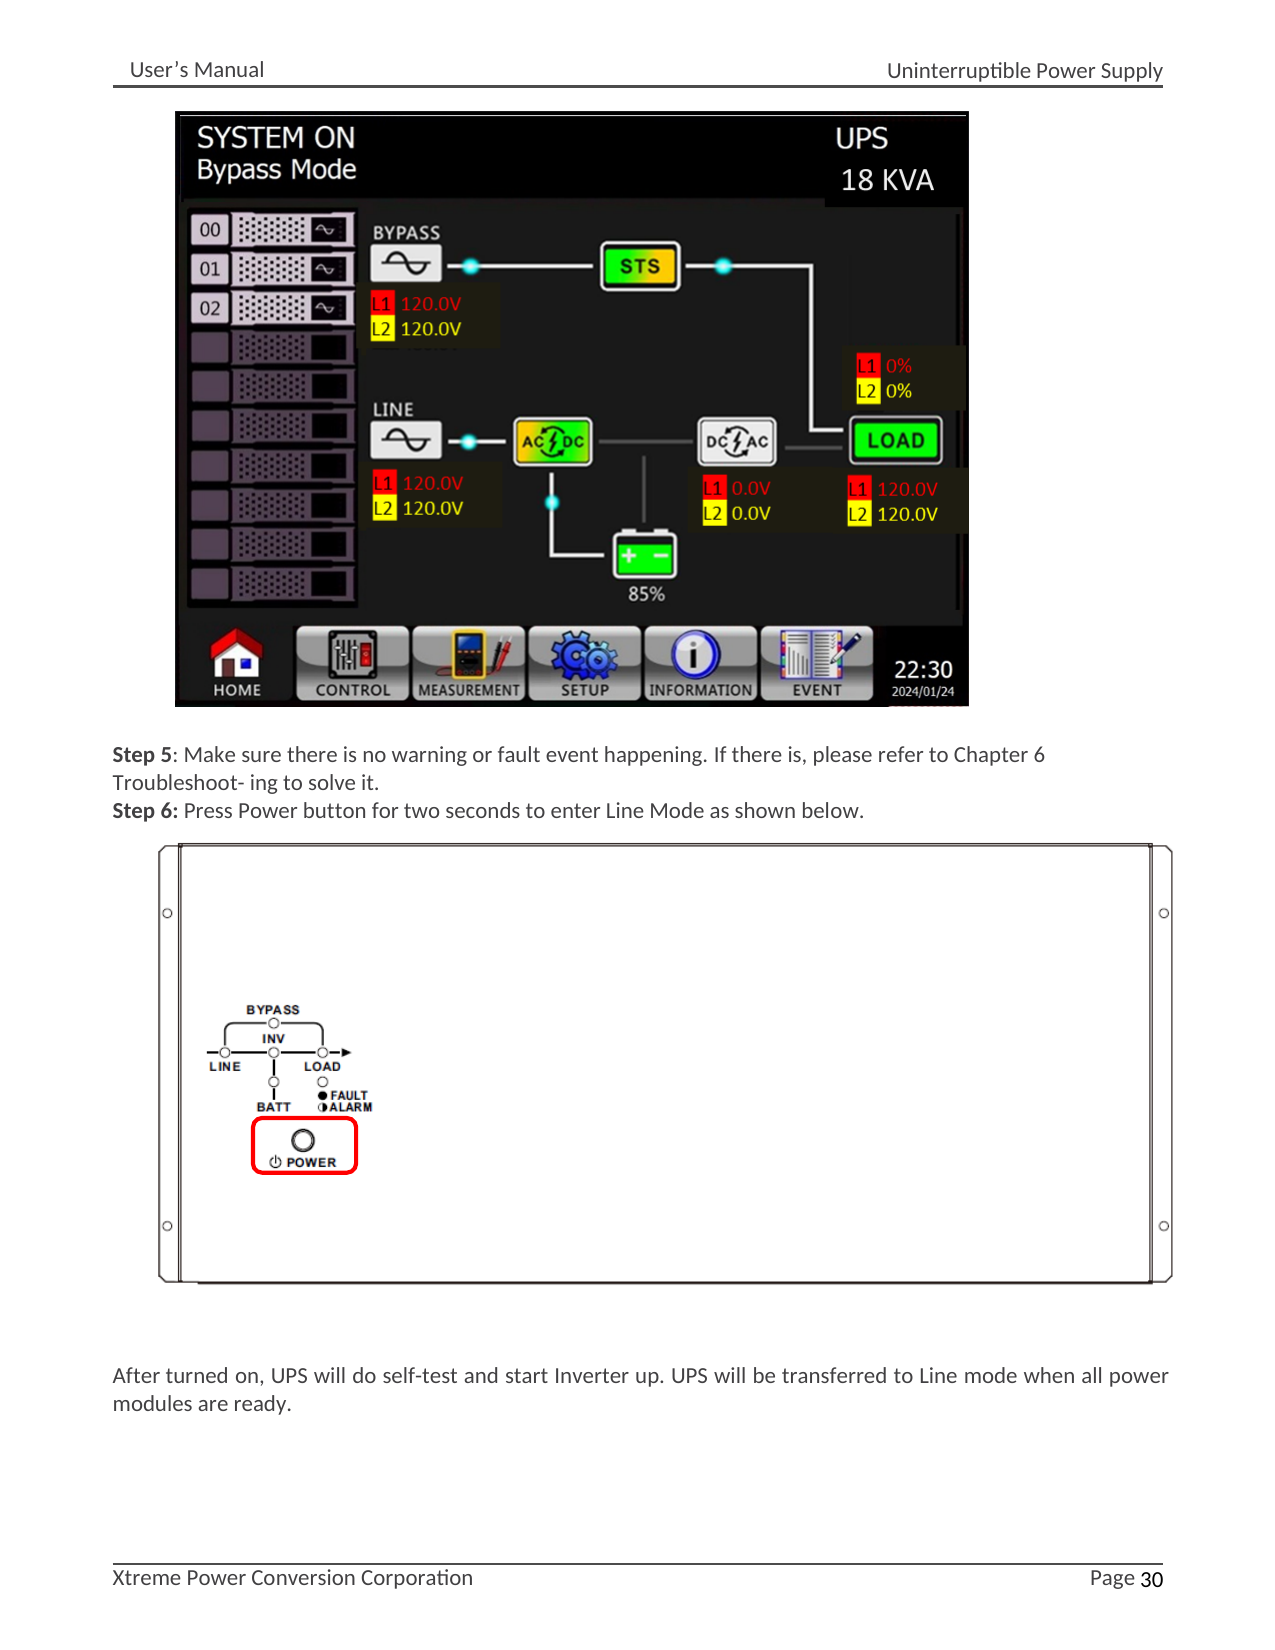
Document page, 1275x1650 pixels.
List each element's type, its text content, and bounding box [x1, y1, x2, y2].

picture [148, 835, 1176, 1292]
text Step 5: Make sure there is no warning or fault event happening. If there is, please refer to Chapter 6 Troubleshoot- ing to solve it. [112, 741, 1169, 796]
picture [175, 111, 969, 707]
text Step 6: Press Power button for two seconds to enter Line Mode as shown below. [112, 796, 1177, 824]
text After turned on, UPS will do self-test and start Inverter up. UPS will be transferred to Line mode when all power modules are ready. [112, 1362, 1169, 1417]
